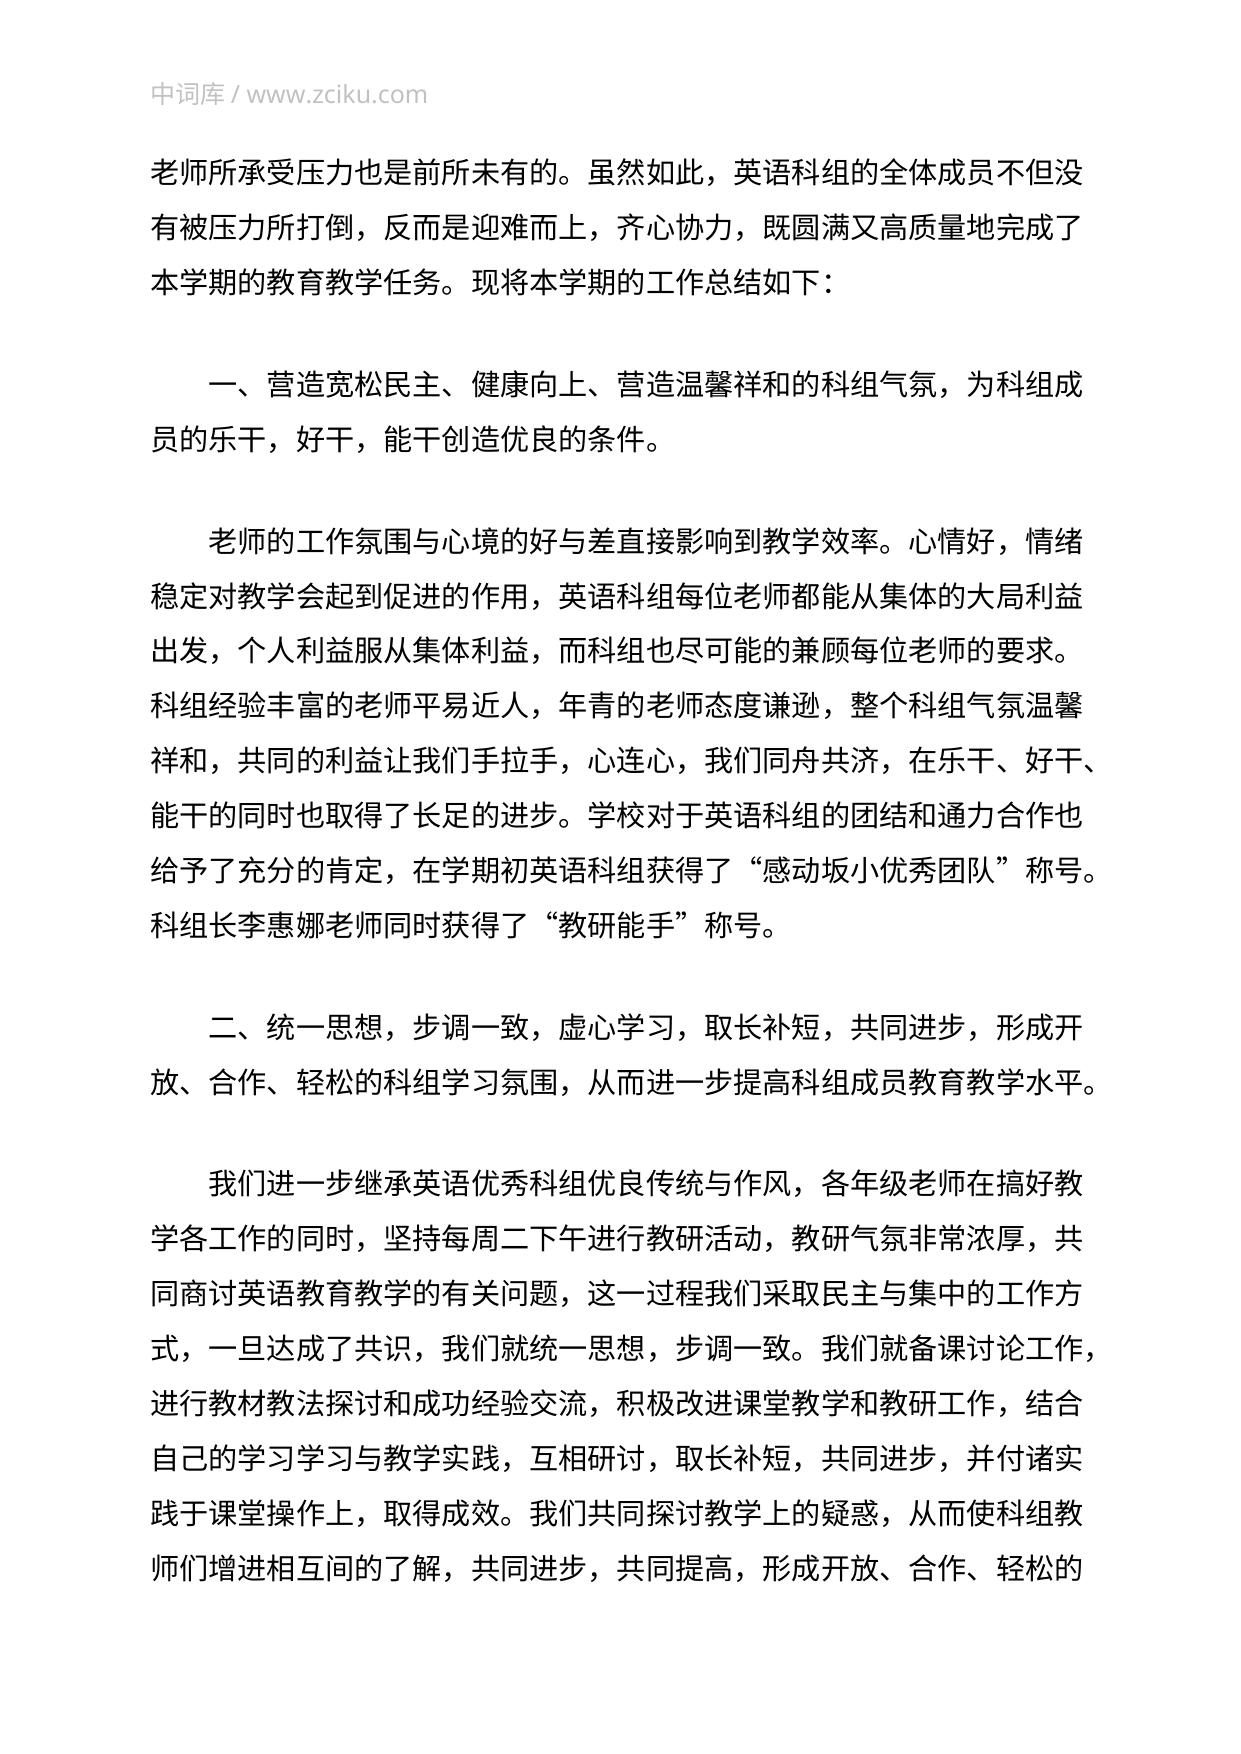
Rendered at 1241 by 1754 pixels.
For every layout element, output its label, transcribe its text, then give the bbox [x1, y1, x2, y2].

text 一、营造宽松民主、健康向上、营造温馨祥和的科组气氛，为科组成员的乐干，好干，能干创造优良的条件。 [150, 362, 1090, 459]
text 二、统一思想，步调一致，虚心学习，取长补短，共同进步，形成开放、合作、轻松的科组学习氛围，从而进一步提高科组成员教育教学水平。 [150, 1004, 1090, 1101]
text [150, 1161, 1090, 1587]
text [150, 150, 1090, 302]
text 老师的工作氛围与心境的好与差直接影响到教学效率。心情好，情绪稳定对教学会起到促进的作用，英语科组每位老师都能从集体的大局利益出发，个人利益服从集体利益，而科组也尽可能的兼顾每位老师的要求。科组经验丰富的老师平易近人，年青的老师态度谦逊，整个科组气氛温馨祥和，共同的利益让我们手拉手，心连心，我们同舟共济，在乐干、好干、能干的同时也取得了长足的进步。学校对于英语科组的团结和通力合作也给予了充分的肯定，在学期初英语科组获得了“感动坂小优秀团队”称号。科组长李惠娜老师同时获得了“教研能手”称号。 [150, 518, 1090, 945]
